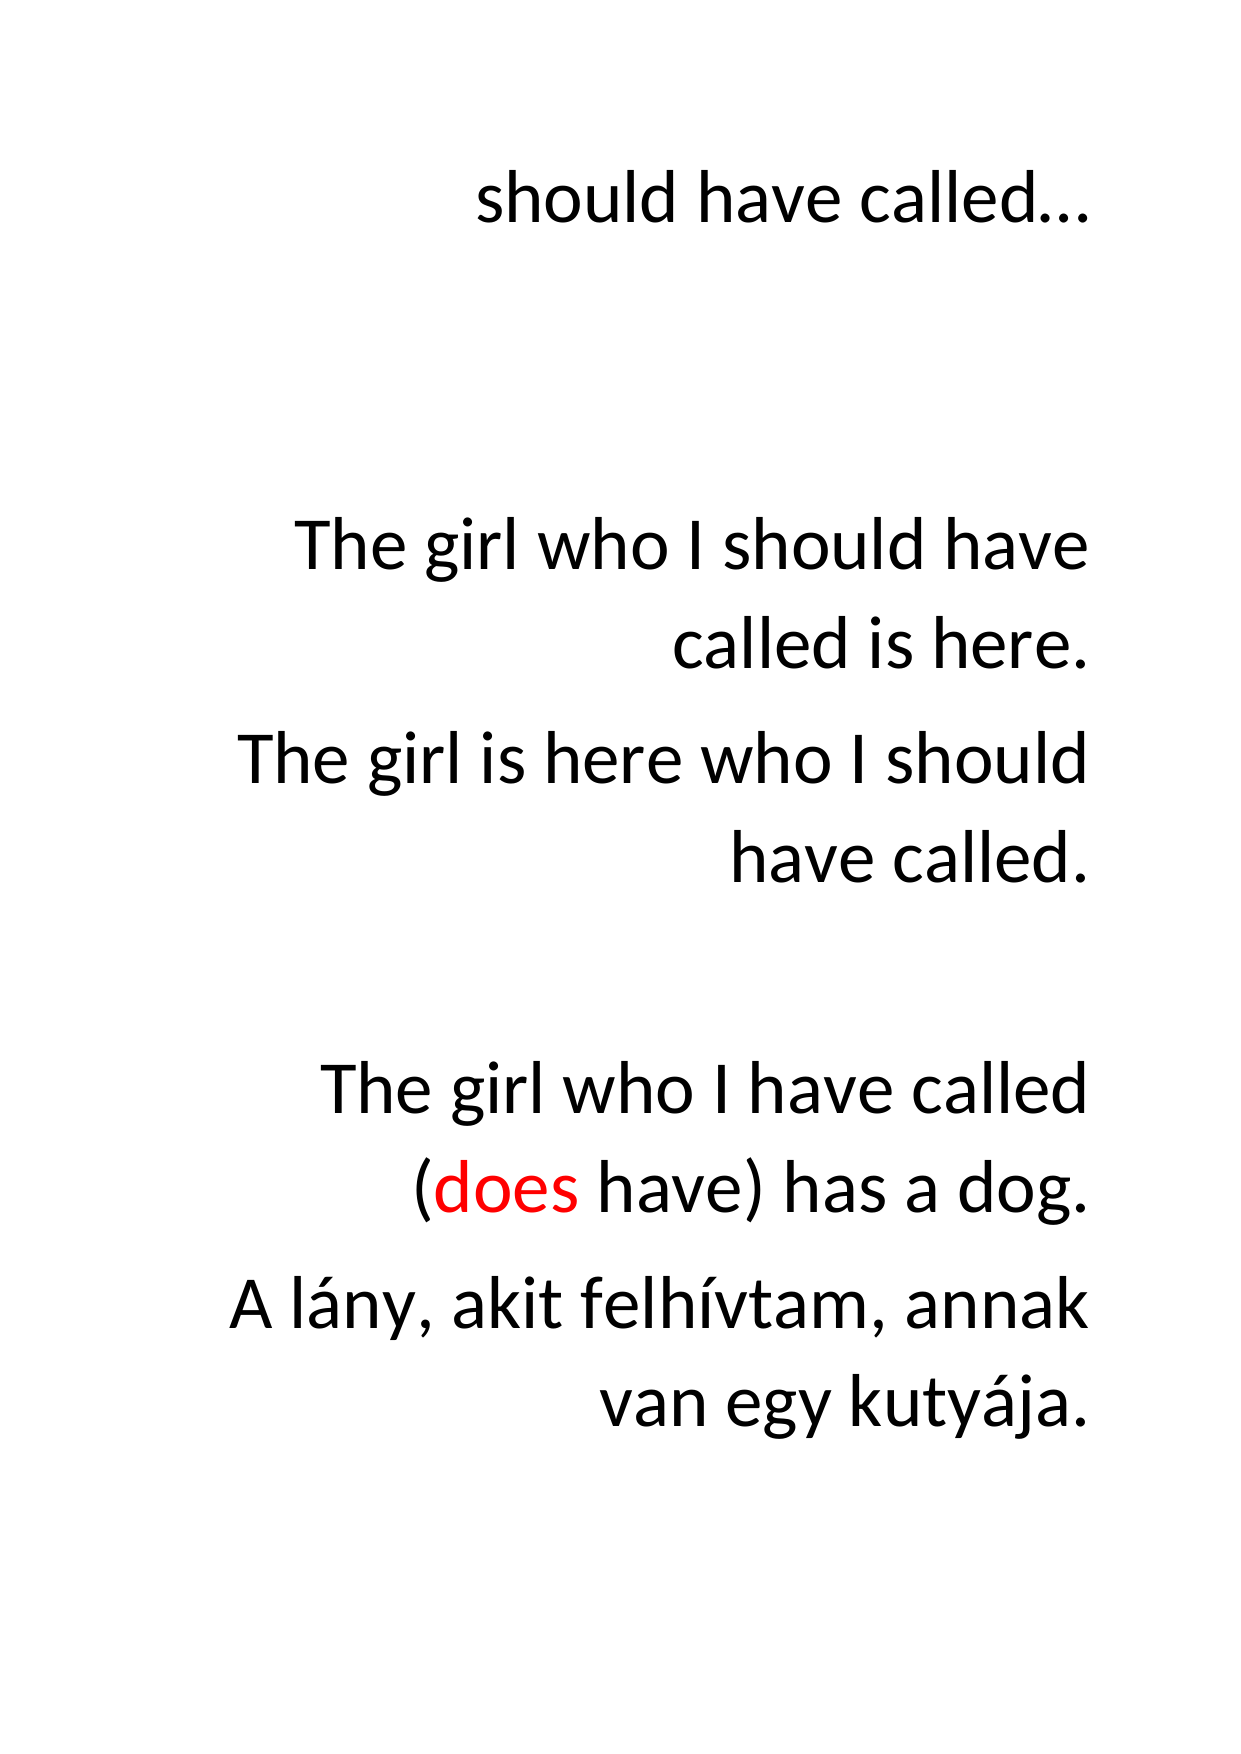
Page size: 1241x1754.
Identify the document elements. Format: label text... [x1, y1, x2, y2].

text A lány, akit felhívtam, annak van egy kutyája. [150, 1255, 1090, 1446]
text The girl is here who I should have called. [150, 711, 1090, 901]
text The girl who I have called (does have) has a dog. [150, 1041, 1090, 1231]
text The girl who I should have called is here. [150, 497, 1090, 687]
text should have called… [150, 150, 1090, 242]
